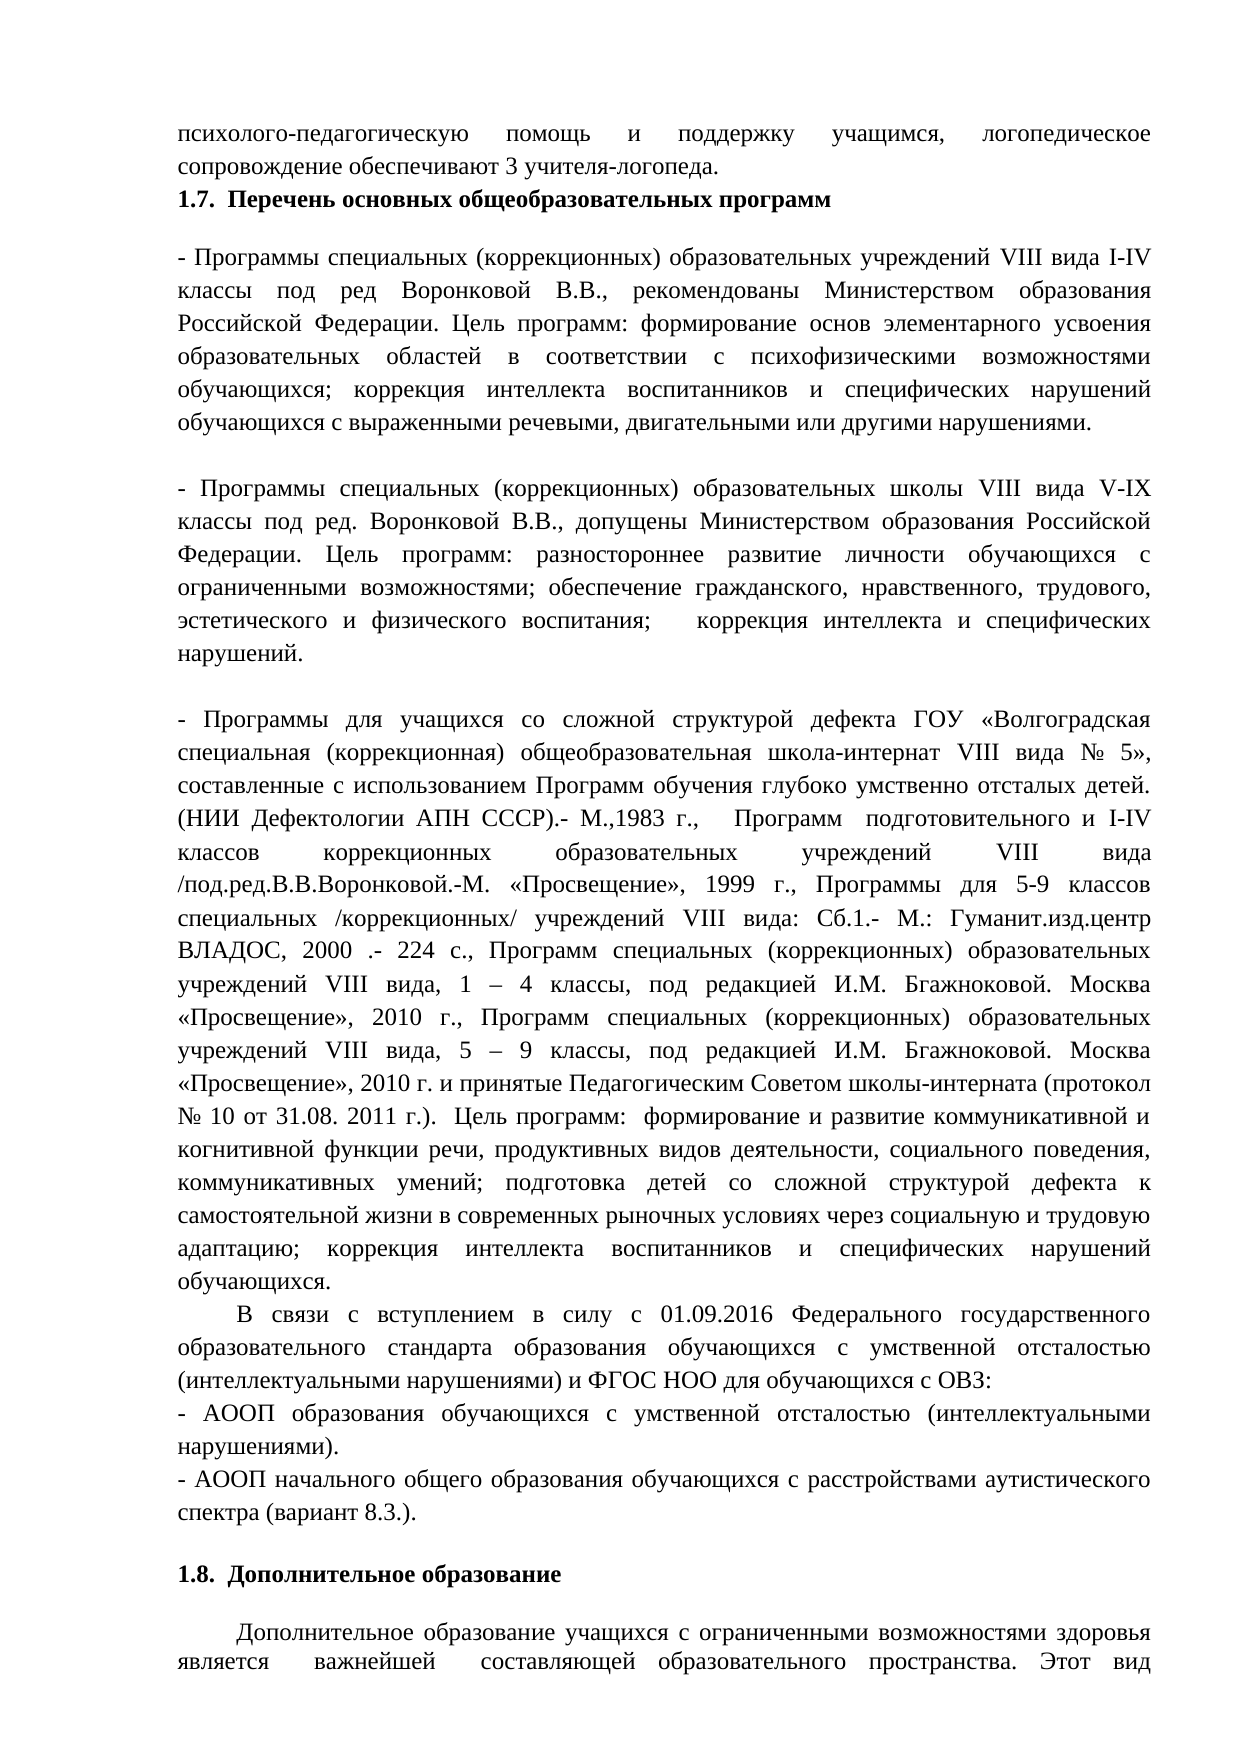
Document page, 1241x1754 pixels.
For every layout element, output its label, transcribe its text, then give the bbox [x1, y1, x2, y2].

list - Программы специальных (коррекционных) образовательных учреждений VIII вида I-IV классы под ред Воронковой В.В., рекомендованы Министерством образования Российской Федерации. Цель программ: формирование основ элементарного усвоения образовательных областей в соответствии с психофизическими возможностями обучающихся; коррекция интеллекта воспитанников и специфических нарушений обучающихся с выраженными речевыми, двигательными или другими нарушениями. [177, 242, 1152, 436]
text - АООП начального общего образования обучающихся с расстройствами аутистического спектра (вариант 8.3.). [177, 1464, 1152, 1526]
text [177, 118, 1152, 180]
text - АООП образования обучающихся с умственной отсталостью (интеллектуальными нарушениями). [177, 1398, 1152, 1460]
text 1.8. Дополнительное образование [177, 1559, 1152, 1588]
list - Программы специальных (коррекционных) образовательных школы VIII вида V-IX классы под ред. Воронковой В.В., допущены Министерством образования Российской Федерации. Цель программ: разностороннее развитие личности обучающихся с ограниченными возможностями; обеспечение гражданского, нравственного, трудового, эстетического и физического воспитания; коррекция интеллекта и специфических нарушений. [177, 473, 1152, 667]
text В связи с вступлением в силу с 01.09.2016 Федерального государственного образовательного стандарта образования обучающихся с умственной отсталостью (интеллектуальными нарушениями) и ФГОС НОО для обучающихся с ОВЗ: [177, 1299, 1152, 1394]
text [177, 1617, 1152, 1675]
text - Программы для учащихся со сложной структурой дефекта ГОУ «Волгоградская специальная (коррекционная) общеобразовательная школа-интернат VIII вида № 5», составленные с использованием Программ обучения глубоко умственно отсталых детей. (НИИ Дефектологии АПН СССР).- М.,1983 г., Программ подготовительного и I-IV классов коррекционных образовательных учреждений VIII вида /под.ред.В.В.Воронковой.-М. «Просвещение», 1999 г., Программы для 5-9 классов специальных /коррекционных/ учреждений VIII вида: Сб.1.- М.: Гуманит.изд.центр ВЛАДОС, 2000 .- 224 с., Программ специальных (коррекционных) образовательных учреждений VIII вида, 1 – 4 классы, под редакцией И.М. Бгажноковой. Москва «Просвещение», 2010 г., Программ специальных (коррекционных) образовательных учреждений VIII вида, 5 – 9 классы, под редакцией И.М. Бгажноковой. Москва «Просвещение», 2010 г. и принятые Педагогическим Советом школы-интерната (протокол № 10 от 31.08. 2011 г.). Цель программ: формирование и развитие коммуникативной и когнитивной функции речи, продуктивных видов деятельности, социального поведения, коммуникативных умений; подготовка детей со сложной структурой дефекта к самостоятельной жизни в современных рыночных условиях через социальную и трудовую адаптацию; коррекция интеллекта воспитанников и специфических нарушений обучающихся. [177, 704, 1152, 1294]
text 1.7. Перечень основных общеобразовательных программ [177, 184, 1152, 213]
